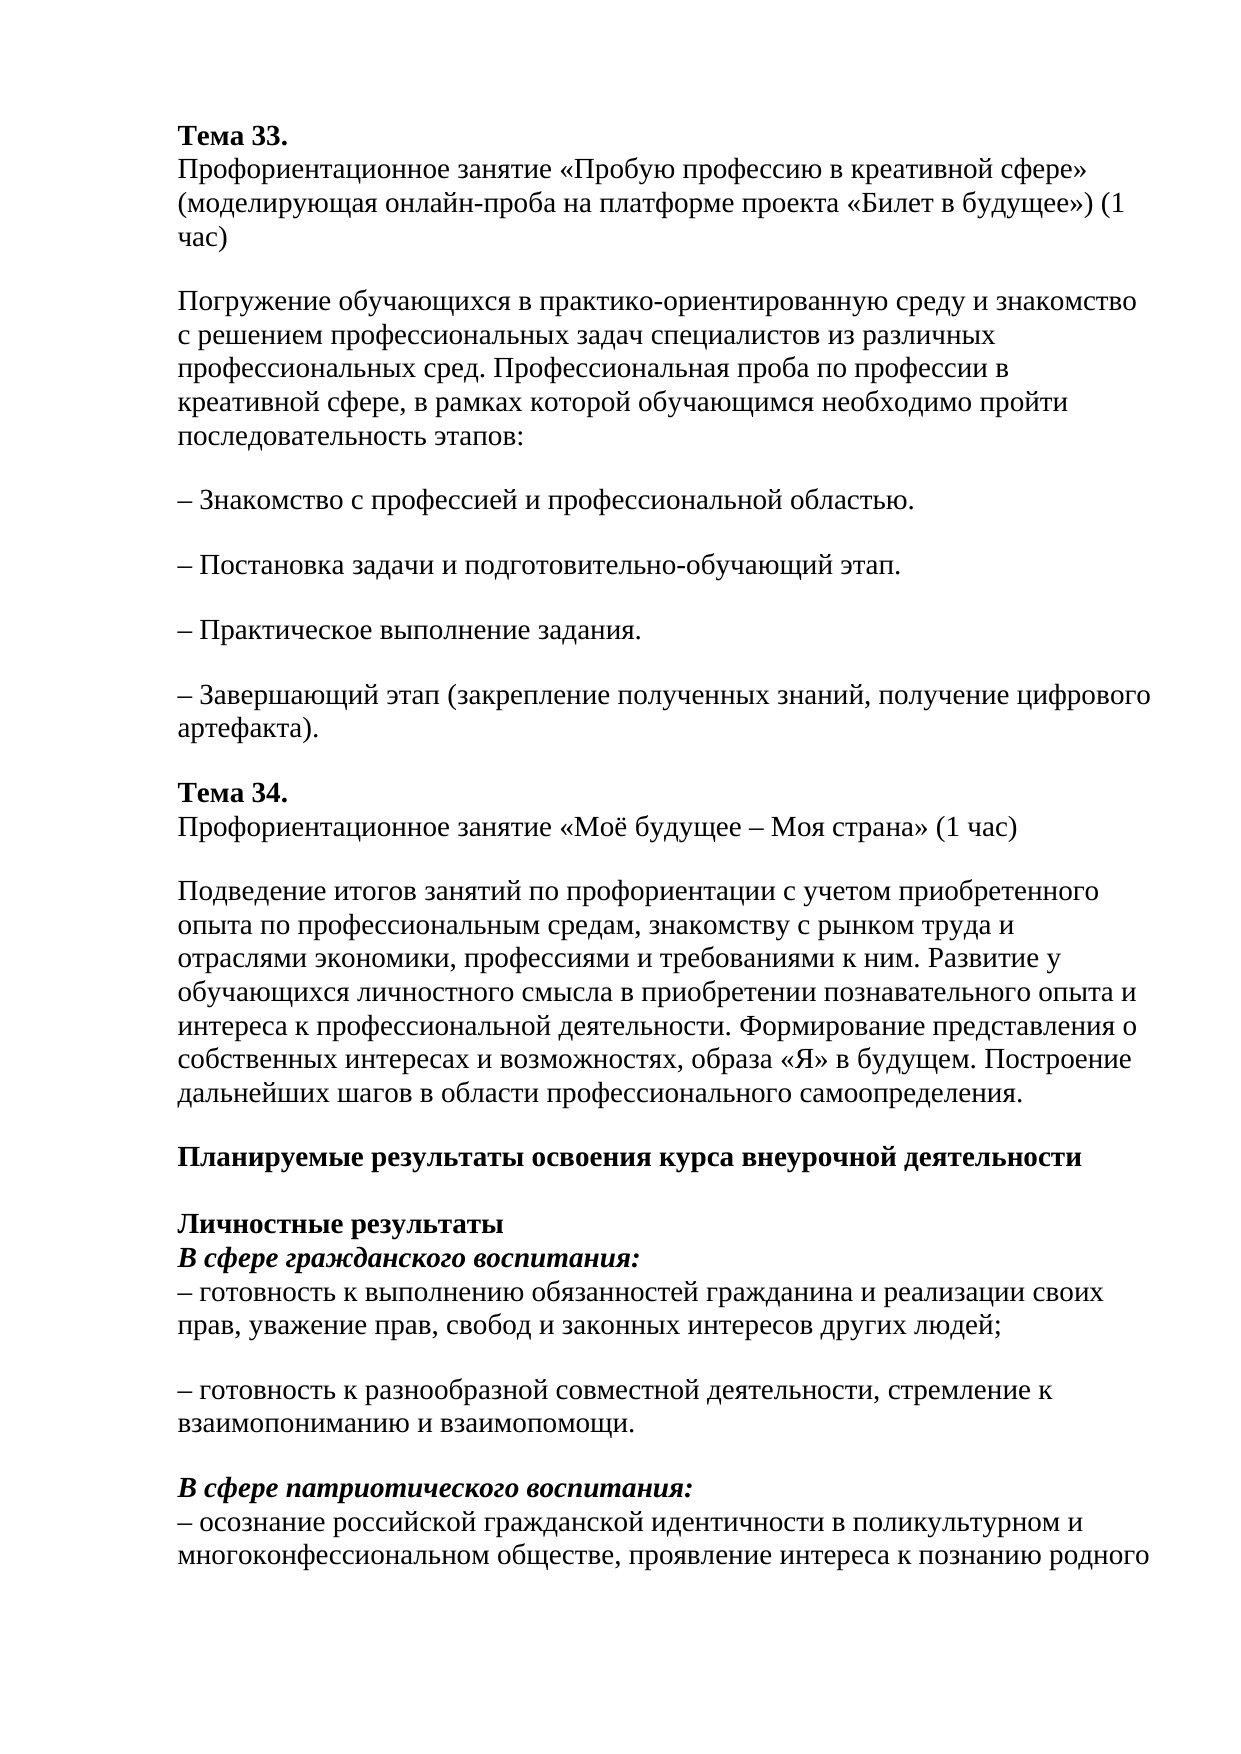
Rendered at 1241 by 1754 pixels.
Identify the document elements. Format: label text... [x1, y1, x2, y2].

text ‒ Практическое выполнение задания. [177, 612, 1152, 646]
text В сфере патриотического воспитания: [177, 1470, 1152, 1504]
text Подведение итогов занятий по профориентации с учетом приобретенного опыта по профессиональным средам, знакомству с рынком труда и отраслями экономики, профессиями и требованиями к ним. Развитие у обучающихся личностного смысла в приобретении познавательного опыта и интереса к профессиональной деятельности. Формирование представления о собственных интересах и возможностях, образа «Я» в будущем. Построение дальнейших шагов в области профессионального самоопределения. [177, 873, 1152, 1108]
text ‒ Завершающий этап (закрепление полученных знаний, получение цифрового артефакта). [177, 677, 1152, 744]
text Профориентационное занятие «Пробую профессию в креативной сфере» (моделирующая онлайн-проба на платформе проекта «Билет в будущее») (1 час) [177, 152, 1152, 252]
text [177, 1504, 1152, 1571]
text Погружение обучающихся в практико-ориентированную среду и знакомство с решением профессиональных задач специалистов из различных профессиональных сред. Профессиональная проба по профессии в креативной сфере, в рамках которой обучающимся необходимо пройти последовательность этапов: [177, 283, 1152, 451]
text Тема 34. [177, 775, 1152, 809]
text Тема 33. [177, 118, 1152, 152]
text Личностные результаты [177, 1207, 1152, 1240]
text ‒ готовность к выполнению обязанностей гражданина и реализации своих прав, уважение прав, свобод и законных интересов других людей; [177, 1274, 1152, 1341]
text Планируемые результаты освоения курса внеурочной деятельности [177, 1139, 1152, 1173]
text ‒ Знакомство с профессией и профессиональной областью. [177, 482, 1152, 516]
text ‒ Постановка задачи и подготовительно-обучающий этап. [177, 547, 1152, 581]
text Профориентационное занятие «Моё будущее – Моя страна» (1 час) [177, 809, 1152, 842]
text В сфере гражданского воспитания: [177, 1240, 1152, 1274]
text ‒ готовность к разнообразной совместной деятельности, стремление к взаимопониманию и взаимопомощи. [177, 1372, 1152, 1439]
